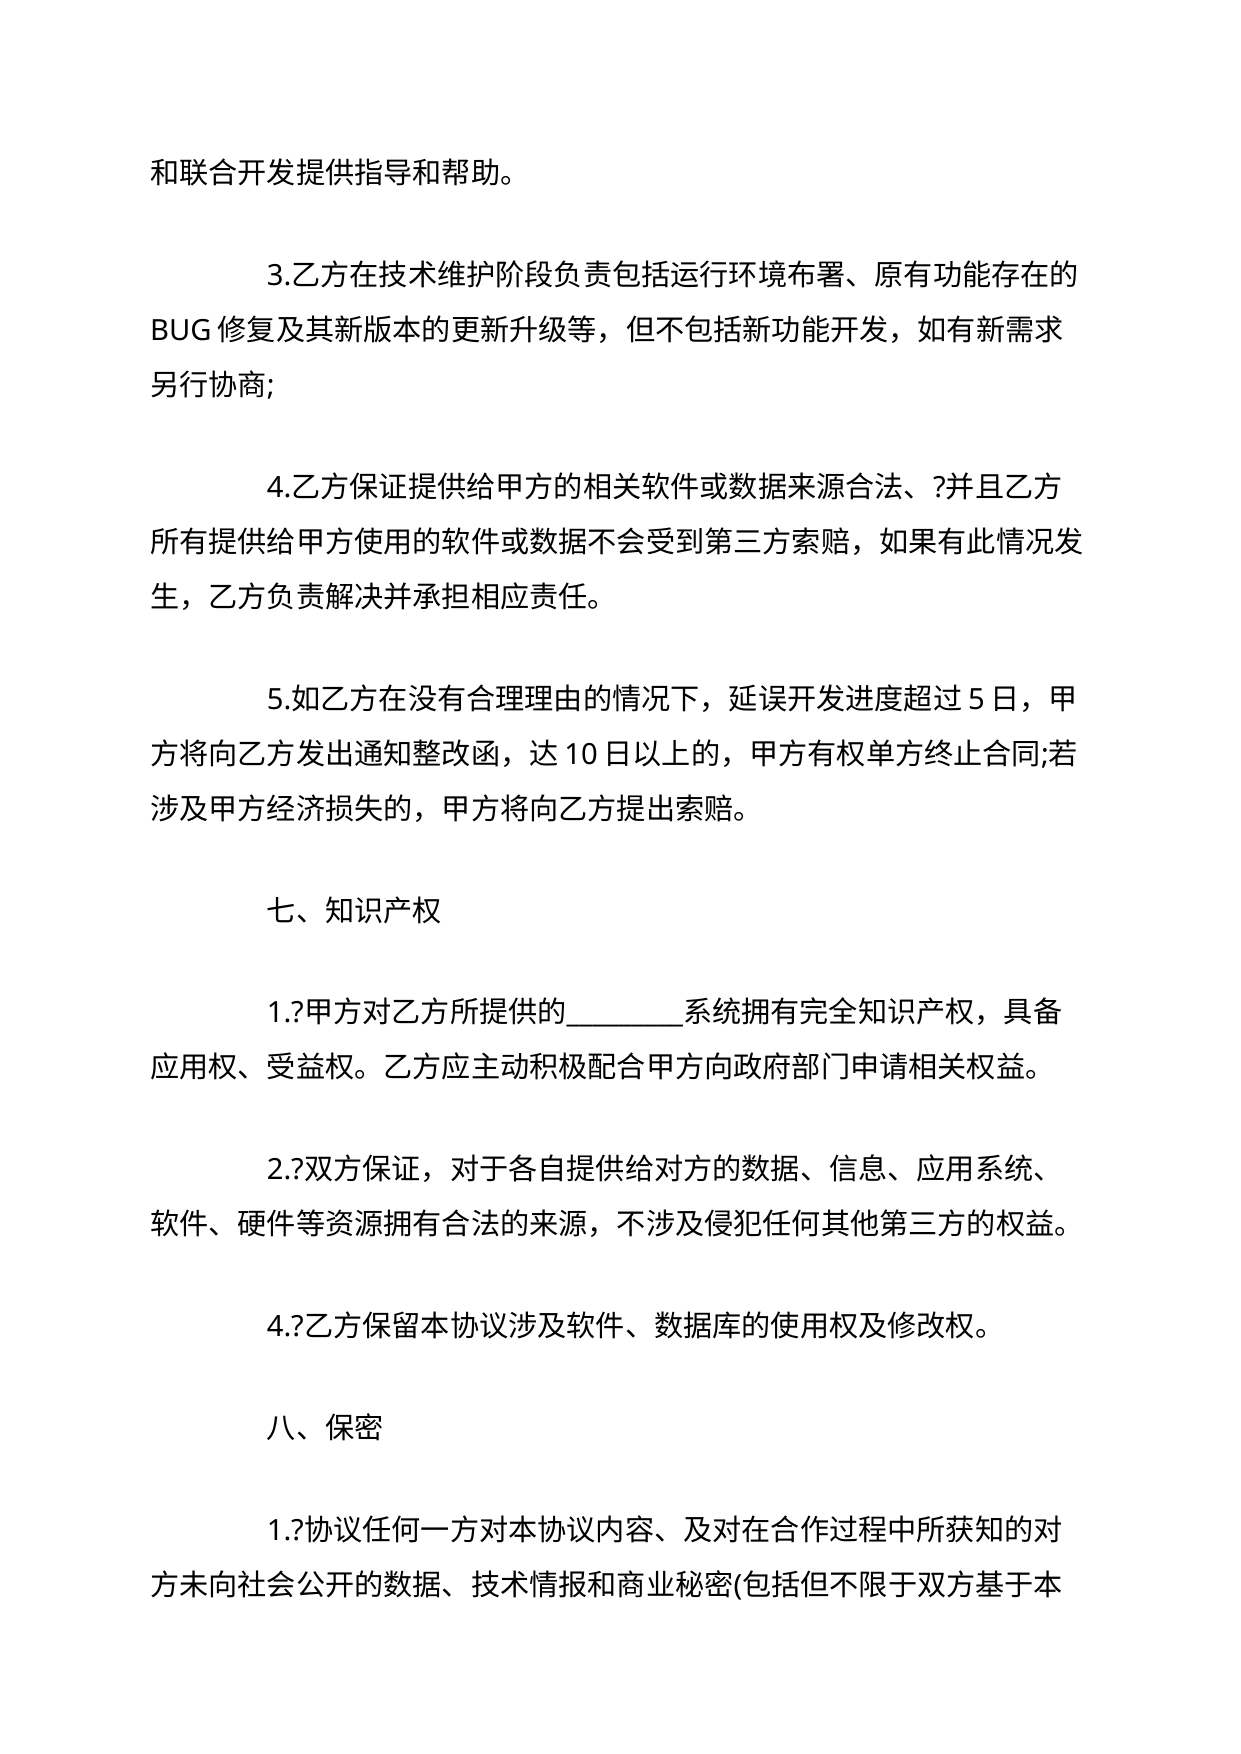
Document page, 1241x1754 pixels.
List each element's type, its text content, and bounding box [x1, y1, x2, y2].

text 八、保密 [150, 1404, 1090, 1447]
text 2.?双方保证，对于各自提供给对方的数据、信息、应用系统、软件、硬件等资源拥有合法的来源，不涉及侵犯任何其他第三方的权益。 [150, 1146, 1090, 1243]
text 1.?甲方对乙方所提供的_________系统拥有完全知识产权，具备应用权、受益权。乙方应主动积极配合甲方向政府部门申请相关权益。 [150, 989, 1090, 1086]
text 3.乙方在技术维护阶段负责包括运行环境布署、原有功能存在的BUG修复及其新版本的更新升级等，但不包括新功能开发，如有新需求另行协商; [150, 252, 1090, 404]
text 4.?乙方保留本协议涉及软件、数据库的使用权及修改权。 [150, 1302, 1090, 1345]
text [150, 150, 1090, 192]
text 5.如乙方在没有合理理由的情况下，延误开发进度超过5日，甲方将向乙方发出通知整改函，达10日以上的，甲方有权单方终止合同;若涉及甲方经济损失的，甲方将向乙方提出索赔。 [150, 675, 1090, 828]
text 七、知识产权 [150, 887, 1090, 929]
text 4.乙方保证提供给甲方的相关软件或数据来源合法、?并且乙方所有提供给甲方使用的软件或数据不会受到第三方索赔，如果有此情况发生，乙方负责解决并承担相应责任。 [150, 464, 1090, 616]
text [150, 1506, 1090, 1604]
